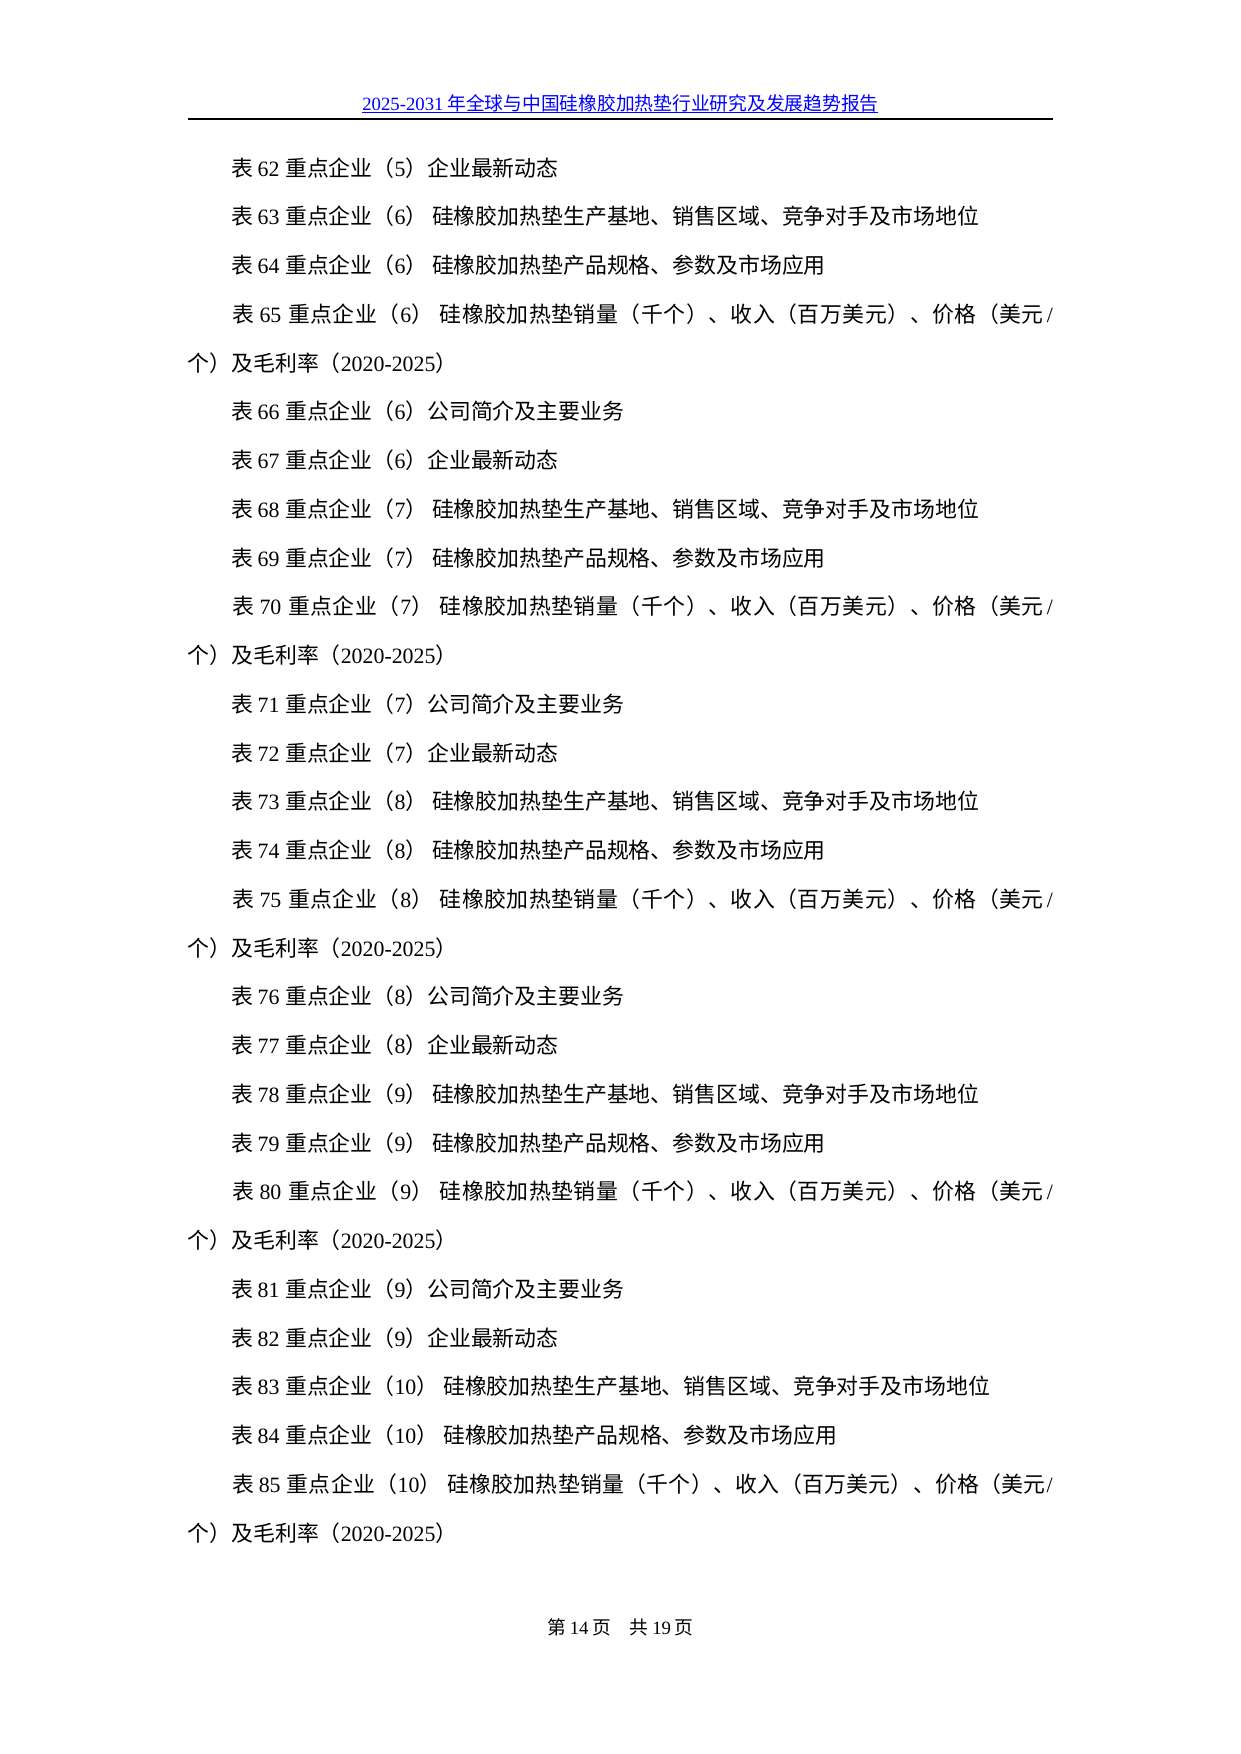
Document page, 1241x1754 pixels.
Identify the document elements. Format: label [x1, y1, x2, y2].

text [187, 150, 1053, 1548]
